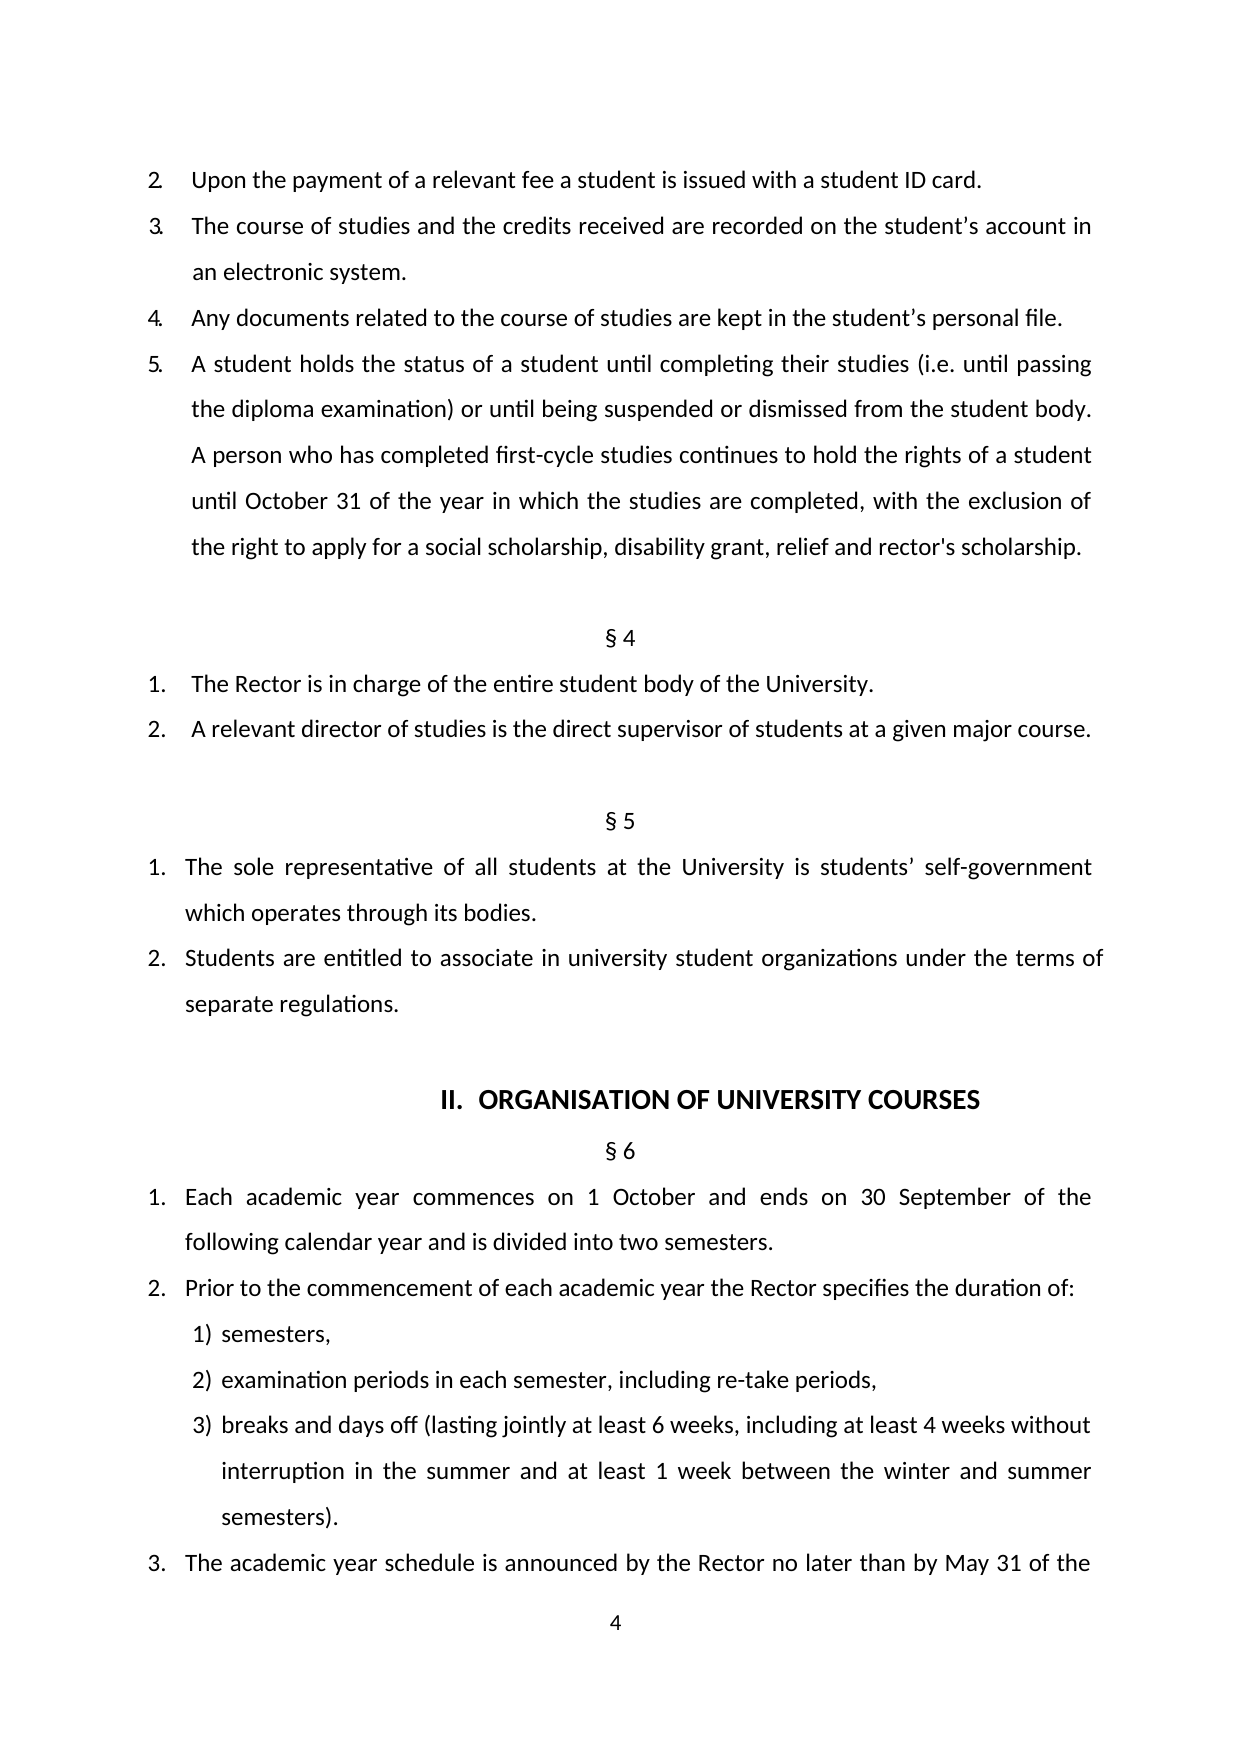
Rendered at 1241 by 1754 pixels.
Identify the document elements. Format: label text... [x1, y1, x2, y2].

list A relevant director of studies is the direct supervisor of students at a given major course. [147, 714, 1105, 744]
list Prior to the commencement of each academic year the Rector specifies the duration of: [147, 1272, 1105, 1303]
list The Rector is in charge of the entire student body of the University. [147, 668, 1105, 698]
list examination periods in each semester, including re-take periods, [192, 1364, 1105, 1394]
subtitle ORGANISATION OF UNIVERSITY COURSES [440, 1081, 1105, 1117]
list Each academic year commences on 1 October and ends on 30 September of the following calendar year and is divided into two semesters. [147, 1181, 1093, 1257]
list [147, 1547, 1093, 1577]
list The course of studies and the credits received are recorded on the student’s account in an electronic system. [148, 210, 1093, 287]
list The sole representative of all students at the University is students’ self-government which operates through its bodies. [147, 851, 1093, 927]
text § 6 [604, 1135, 1105, 1166]
text § 4 [604, 622, 1105, 653]
list breaks and days off (lasting jointly at least 6 weeks, including at least 4 weeks without interruption in the summer and at least 1 week between the winter and summer semesters). [192, 1409, 1093, 1532]
list Upon the payment of a relevant fee a student is issued with a student ID card. [147, 164, 1105, 195]
list semesters, [192, 1318, 1105, 1348]
list Students are entitled to associate in university student organizations under the terms of separate regulations. [147, 942, 1105, 1019]
text § 5 [604, 805, 1105, 836]
list A student holds the status of a student until completing their studies (i.e. until passing the diploma examination) or until being suspended or dismissed from the student body. A person who has completed first-cycle studies continues to hold the rights of a student until October 31 of the year in which the studies are completed, with the exclusion of the right to apply for a social scholarship, disability grant, relief and rector's scholarship. [147, 348, 1093, 561]
list Any documents related to the course of studies are kept in the student’s personal file. [147, 302, 1092, 332]
